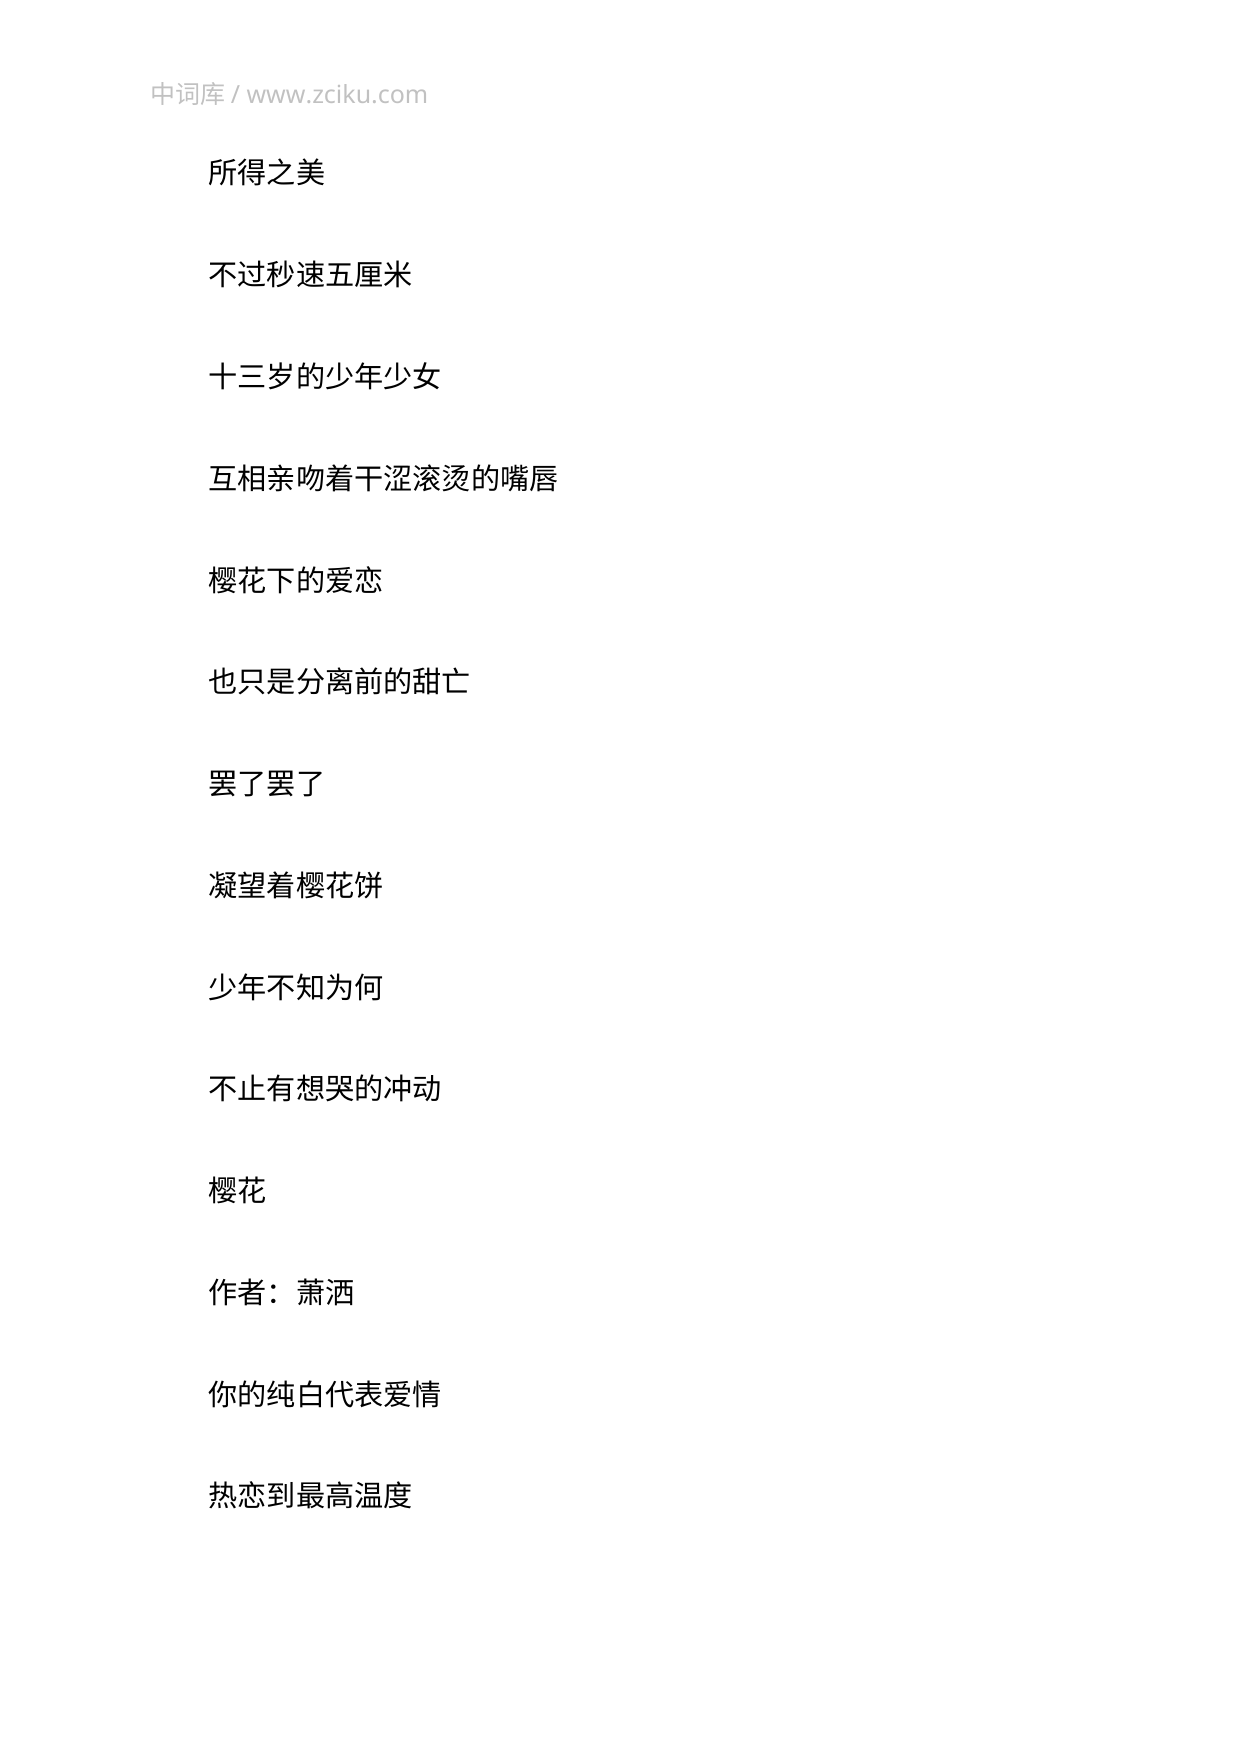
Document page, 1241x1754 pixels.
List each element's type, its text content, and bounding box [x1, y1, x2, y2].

text 樱花 [150, 1168, 1090, 1210]
text 凝望着樱花饼 [150, 862, 1090, 905]
text 樱花下的爱恋 [150, 557, 1090, 599]
text 作者：萧洒 [150, 1269, 1090, 1312]
text 也只是分离前的甜亡 [150, 659, 1090, 701]
text 你的纯白代表爱情 [150, 1371, 1090, 1413]
text 少年不知为何 [150, 964, 1090, 1006]
text 不过秒速五厘米 [150, 252, 1090, 294]
text 十三岁的少年少女 [150, 353, 1090, 396]
text 互相亲吻着干涩滚烫的嘴唇 [150, 455, 1090, 498]
text 所得之美 [150, 150, 1090, 192]
text 罢了罢了 [150, 761, 1090, 803]
text 不止有想哭的冲动 [150, 1066, 1090, 1108]
text 热恋到最高温度 [150, 1473, 1090, 1515]
